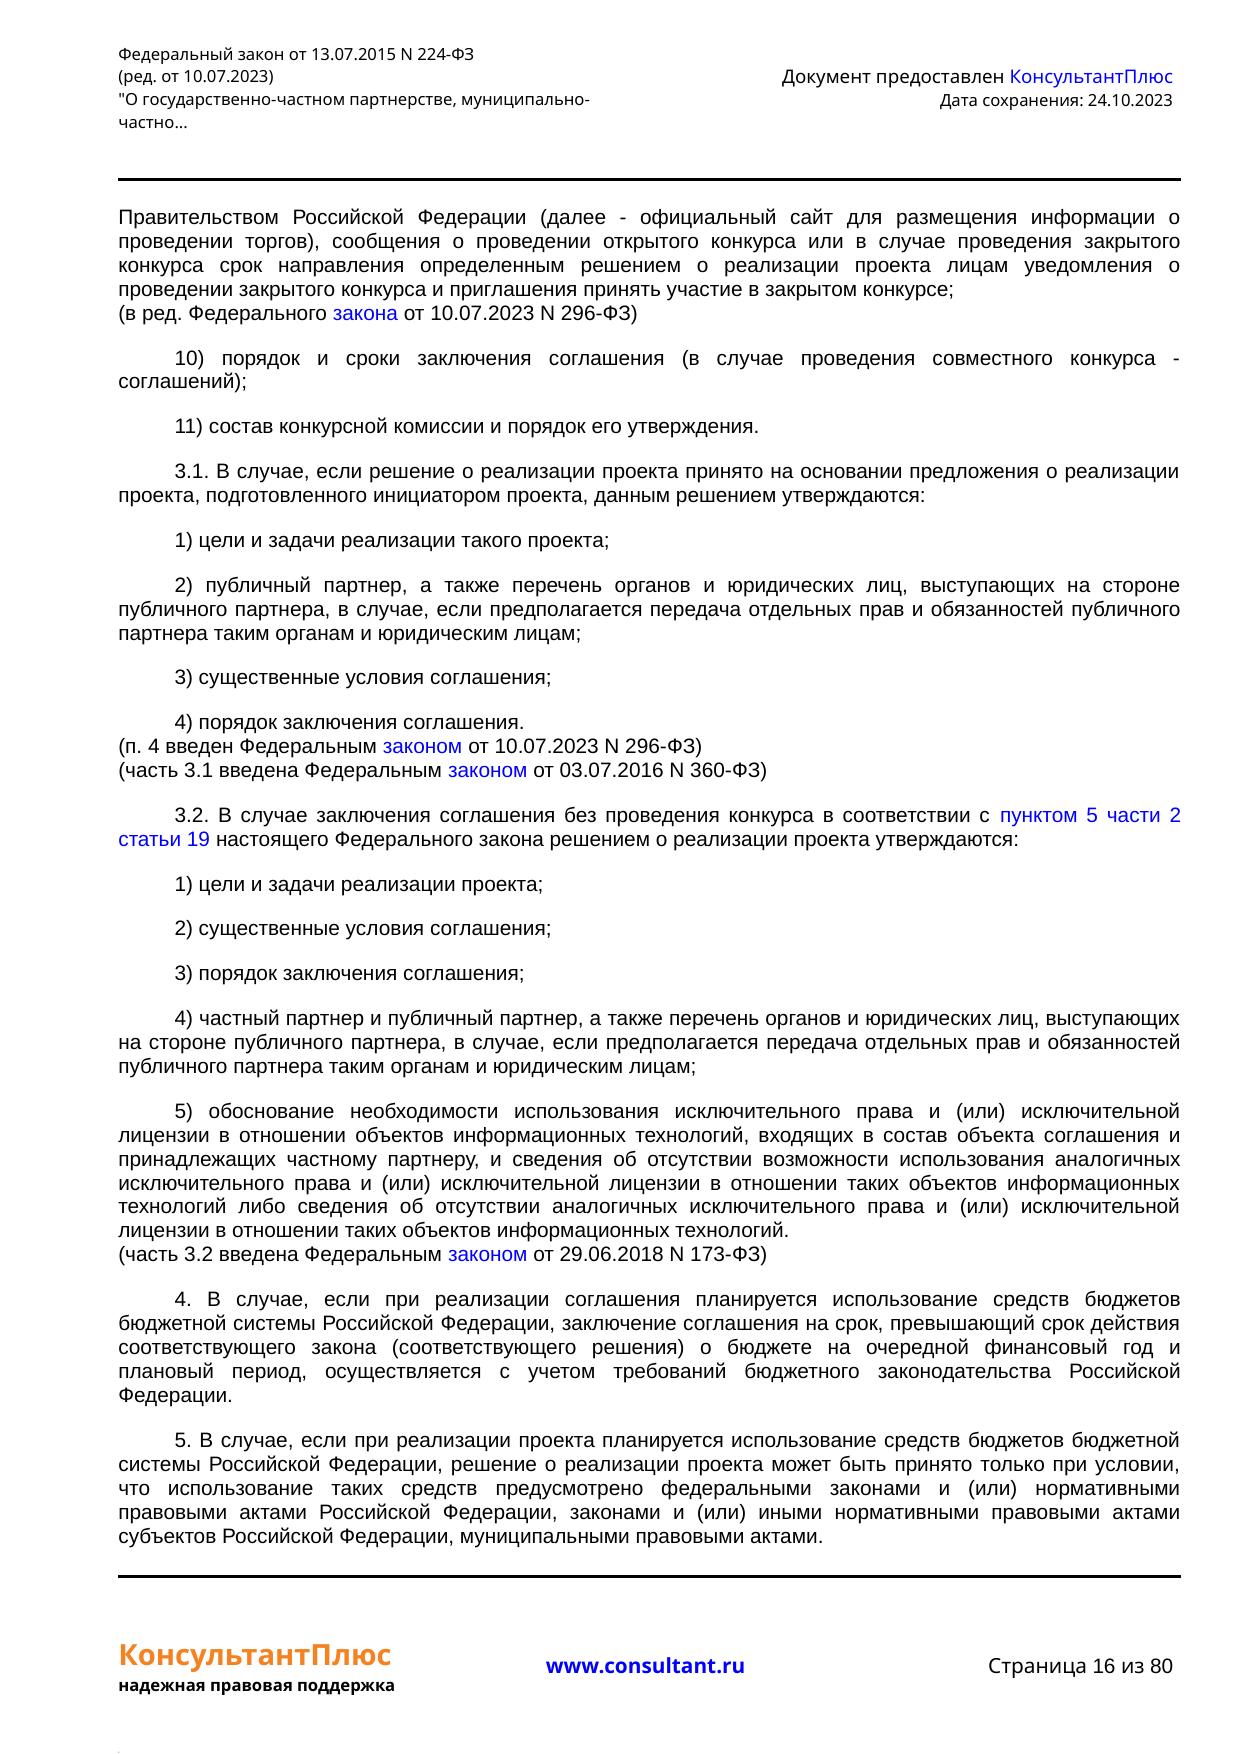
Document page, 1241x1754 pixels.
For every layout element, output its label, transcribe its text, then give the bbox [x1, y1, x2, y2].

text (часть 3.2 введена Федеральным законом от 29.06.2018 N 173-ФЗ) [118, 1242, 1181, 1266]
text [118, 205, 1181, 301]
text 1) цели и задачи реализации проекта; [118, 871, 1181, 895]
text 4) порядок заключения соглашения. [118, 710, 1181, 734]
text 10) порядок и сроки заключения соглашения (в случае проведения совместного конкурса - соглашений); [118, 345, 1181, 393]
text 2) публичный партнер, а также перечень органов и юридических лиц, выступающих на стороне публичного партнера, в случае, если предполагается передача отдельных прав и обязанностей публичного партнера таким органам и юридическим лицам; [118, 572, 1181, 644]
text 5. В случае, если при реализации проекта планируется использование средств бюджетов бюджетной системы Российской Федерации, решение о реализации проекта может быть принято только при условии, что использование таких средств предусмотрено федеральными законами и (или) нормативными правовыми актами Российской Федерации, законами и (или) иными нормативными правовыми актами субъектов Российской Федерации, муниципальными правовыми актами. [118, 1428, 1181, 1547]
text 3) порядок заключения соглашения; [118, 961, 1181, 985]
text 1) цели и задачи реализации такого проекта; [118, 528, 1181, 552]
text 3) существенные условия соглашения; [118, 665, 1181, 689]
text 2) существенные условия соглашения; [118, 916, 1181, 940]
text (в ред. Федерального закона от 10.07.2023 N 296-ФЗ) [118, 301, 1181, 324]
text (часть 3.1 введена Федеральным законом от 03.07.2016 N 360-ФЗ) [118, 758, 1181, 782]
text 4. В случае, если при реализации соглашения планируется использование средств бюджетов бюджетной системы Российской Федерации, заключение соглашения на срок, превышающий срок действия соответствующего закона (соответствующего решения) о бюджете на очередной финансовый год и плановый период, осуществляется с учетом требований бюджетного законодательства Российской Федерации. [118, 1287, 1181, 1407]
text 3.1. В случае, если решение о реализации проекта принято на основании предложения о реализации проекта, подготовленного инициатором проекта, данным решением утверждаются: [118, 459, 1181, 507]
text (п. 4 введен Федеральным законом от 10.07.2023 N 296-ФЗ) [118, 734, 1181, 758]
text 11) состав конкурсной комиссии и порядок его утверждения. [118, 414, 1181, 438]
text 3.2. В случае заключения соглашения без проведения конкурса в соответствии с пунктом 5 части 2 статьи 19 настоящего Федерального закона решением о реализации проекта утверждаются: [118, 803, 1181, 851]
text 5) обоснование необходимости использования исключительного права и (или) исключительной лицензии в отношении объектов информационных технологий, входящих в состав объекта соглашения и принадлежащих частному партнеру, и сведения об отсутствии возможности использования аналогичных исключительного права и (или) исключительной лицензии в отношении таких объектов информационных технологий либо сведения об отсутствии аналогичных исключительного права и (или) исключительной лицензии в отношении таких объектов информационных технологий. [118, 1098, 1181, 1242]
text 4) частный партнер и публичный партнер, а также перечень органов и юридических лиц, выступающих на стороне публичного партнера, в случае, если предполагается передача отдельных прав и обязанностей публичного партнера таким органам и юридическим лицам; [118, 1006, 1181, 1078]
